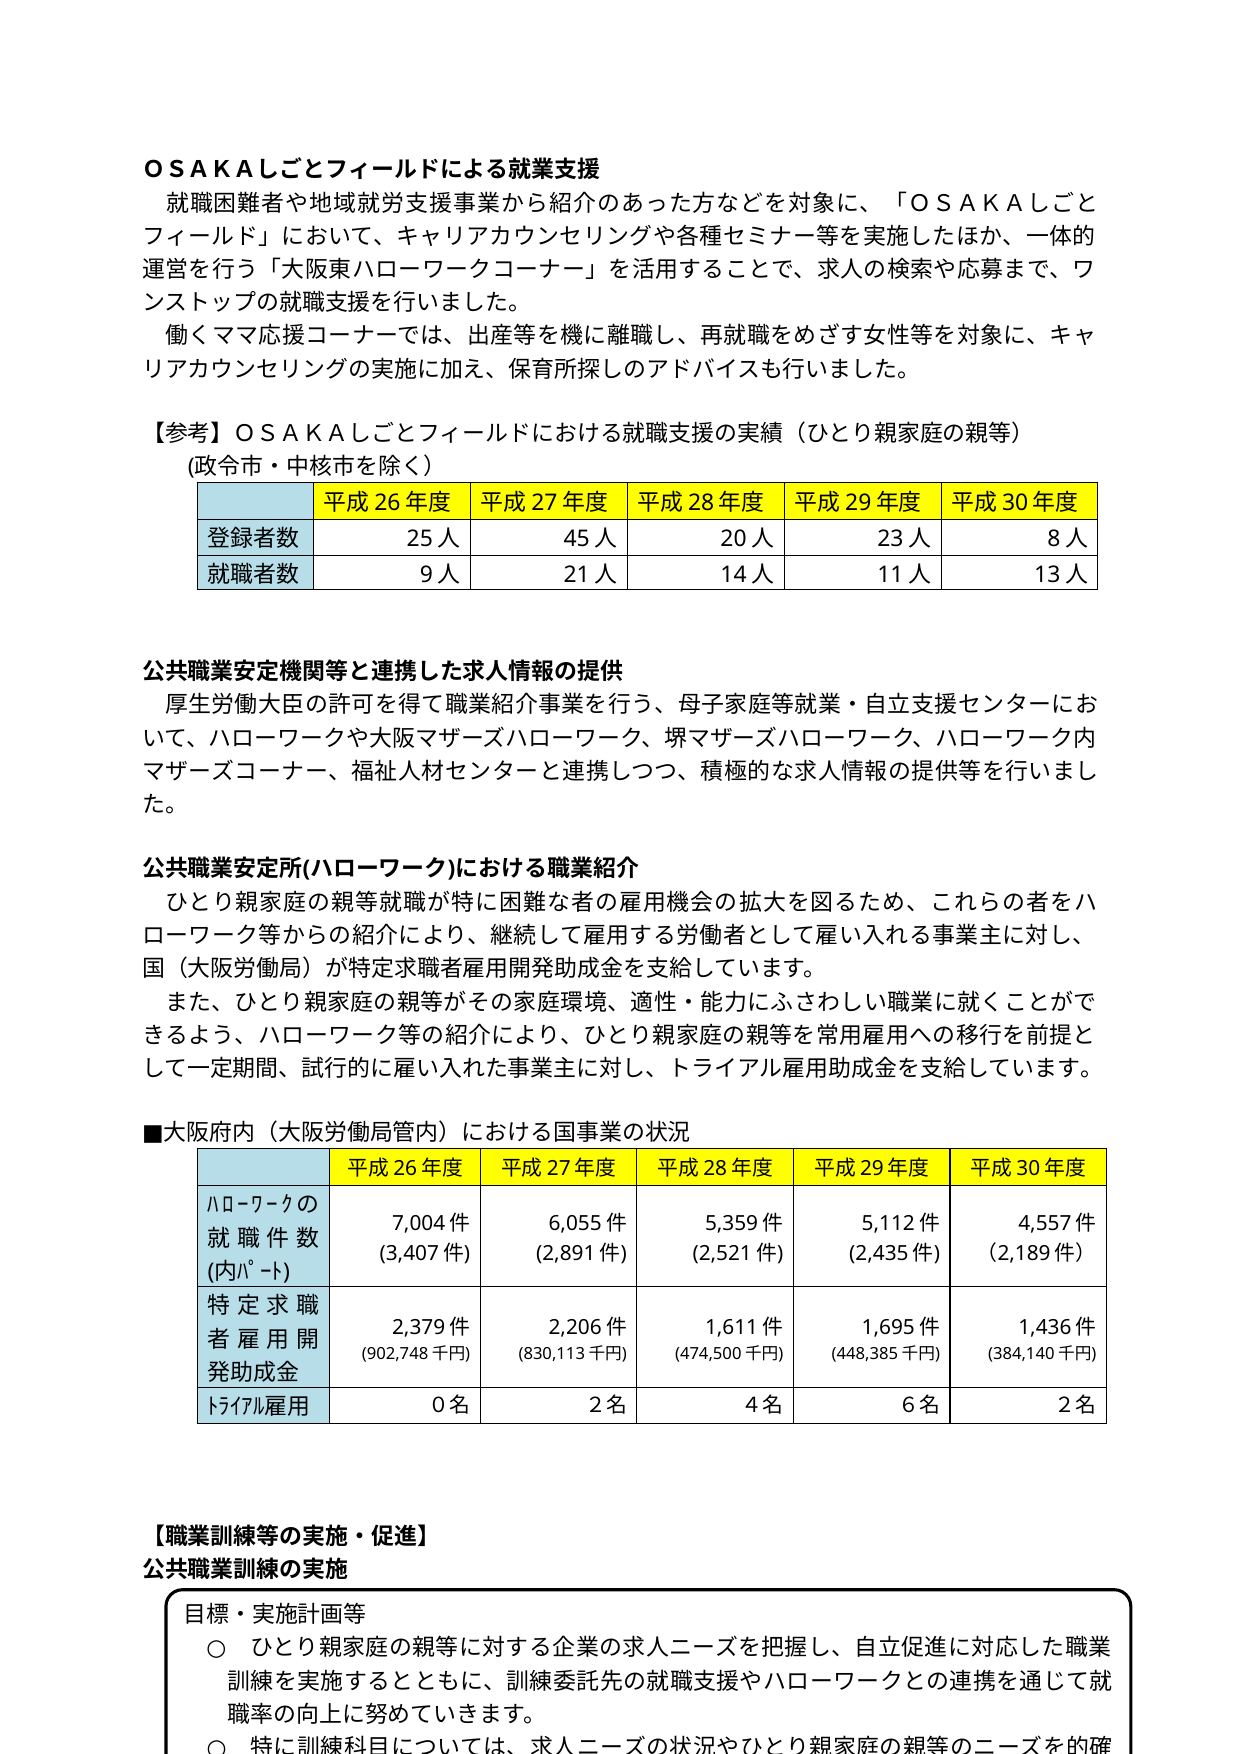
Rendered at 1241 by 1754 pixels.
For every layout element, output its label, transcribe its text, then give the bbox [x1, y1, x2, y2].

table_cell ０名 [330, 1388, 480, 1423]
table_cell 1,436件 (384,140千円) [951, 1287, 1106, 1387]
table_header 平成26年度 [330, 1149, 480, 1185]
table_cell 6,055件 (2,891件) [481, 1186, 636, 1286]
table_cell 7,004件 (3,407件) [330, 1186, 480, 1286]
table_cell 13人 [942, 556, 1097, 589]
text 【参考】ＯＳＡＫＡしごとフィールドにおける就職支援の実績（ひとり親家庭の親等） [142, 415, 1098, 448]
text 厚生労働大臣の許可を得て職業紹介事業を行う、母子家庭等就業・自立支援センターにおいて、ハローワークや大阪マザーズハローワーク、堺マザーズハローワーク、ハローワーク内マザーズコーナー、福祉人材センターと連携しつつ、積極的な求人情報の提供等を行いました。 [142, 686, 1098, 819]
text また、ひとり親家庭の親等がその家庭環境、適性・能力にふさわしい職業に就くことができるよう、ハローワーク等の紹介により、ひとり親家庭の親等を常用雇用への移行を前提として一定期間、試行的に雇い入れた事業主に対し、トライアル雇用助成金を支給しています。 [142, 983, 1098, 1083]
table_cell 登録者数 [198, 520, 313, 555]
table_cell 2,379件 (902,748千円) [330, 1287, 480, 1387]
table_cell ４名 [637, 1388, 793, 1423]
table_cell 8人 [942, 520, 1097, 555]
table_header 平成27年度 [481, 1149, 636, 1185]
table_cell 1,695件 (448,385千円) [794, 1287, 949, 1387]
table_header 平成30年度 [942, 483, 1097, 519]
table_cell 特定求職者雇用開発助成金 [198, 1287, 329, 1387]
table_cell 21人 [471, 556, 627, 589]
table_header 平成29年度 [794, 1149, 949, 1185]
table_cell 4,557件 （2,189件） [951, 1186, 1106, 1286]
table_cell 23人 [785, 520, 941, 555]
table_header [198, 483, 313, 519]
text ＯＳＡＫＡしごとフィールドによる就業支援 [142, 151, 1098, 184]
table_header 平成27年度 [471, 483, 627, 519]
table_cell 5,359件 (2,521件) [637, 1186, 793, 1286]
table_cell 25人 [314, 520, 470, 555]
table_cell 1,611件 (474,500千円) [637, 1287, 793, 1387]
text 公共職業訓練の実施 [142, 1551, 1098, 1584]
text 働くママ応援コーナーでは、出産等を機に離職し、再就職をめざす女性等を対象に、キャリアカウンセリングの実施に加え、保育所探しのアドバイスも行いました。 [142, 317, 1098, 384]
text ■大阪府内（大阪労働局管内）における国事業の状況 [142, 1114, 1098, 1148]
table_cell ﾄﾗｲｱﾙ雇用 [198, 1388, 329, 1423]
text 公共職業安定所(ハローワーク)における職業紹介 [142, 850, 1098, 884]
table_cell 5,112件 (2,435件) [794, 1186, 949, 1286]
text 就職困難者や地域就労支援事業から紹介のあった方などを対象に、「ＯＳＡＫＡしごとフィールド」において、キャリアカウンセリングや各種セミナー等を実施したほか、一体的運営を行う「大阪東ハローワークコーナー」を活用することで、求人の検索や応募まで、ワンストップの就職支援を行いました。 [142, 184, 1098, 317]
table_cell ２名 [481, 1388, 636, 1423]
text 【職業訓練等の実施・促進】 [142, 1518, 1098, 1551]
table_cell ﾊﾛｰﾜｰｸの就職件数(内ﾊﾟｰﾄ) [198, 1186, 329, 1286]
table_cell ２名 [951, 1388, 1106, 1423]
table_cell 45人 [471, 520, 627, 555]
text 公共職業安定機関等と連携した求人情報の提供 [142, 653, 1098, 686]
table_header 平成30年度 [951, 1149, 1106, 1185]
table_cell 2,206件 (830,113千円) [481, 1287, 636, 1387]
table_cell 就職者数 [198, 556, 313, 589]
table_cell 9人 [314, 556, 470, 589]
table_header [198, 1149, 329, 1185]
table_cell 20人 [628, 520, 784, 555]
table_header 平成26年度 [314, 483, 470, 519]
table_header 平成28年度 [628, 483, 784, 519]
table_cell ６名 [794, 1388, 949, 1423]
table_header 平成28年度 [637, 1149, 793, 1185]
table_cell 11人 [785, 556, 941, 589]
table_cell 14人 [628, 556, 784, 589]
text (政令市・中核市を除く） [142, 448, 1098, 482]
table_header 平成29年度 [785, 483, 941, 519]
text ひとり親家庭の親等就職が特に困難な者の雇用機会の拡大を図るため、これらの者をハローワーク等からの紹介により、継続して雇用する労働者として雇い入れる事業主に対し、国（大阪労働局）が特定求職者雇用開発助成金を支給しています。 [142, 884, 1098, 983]
